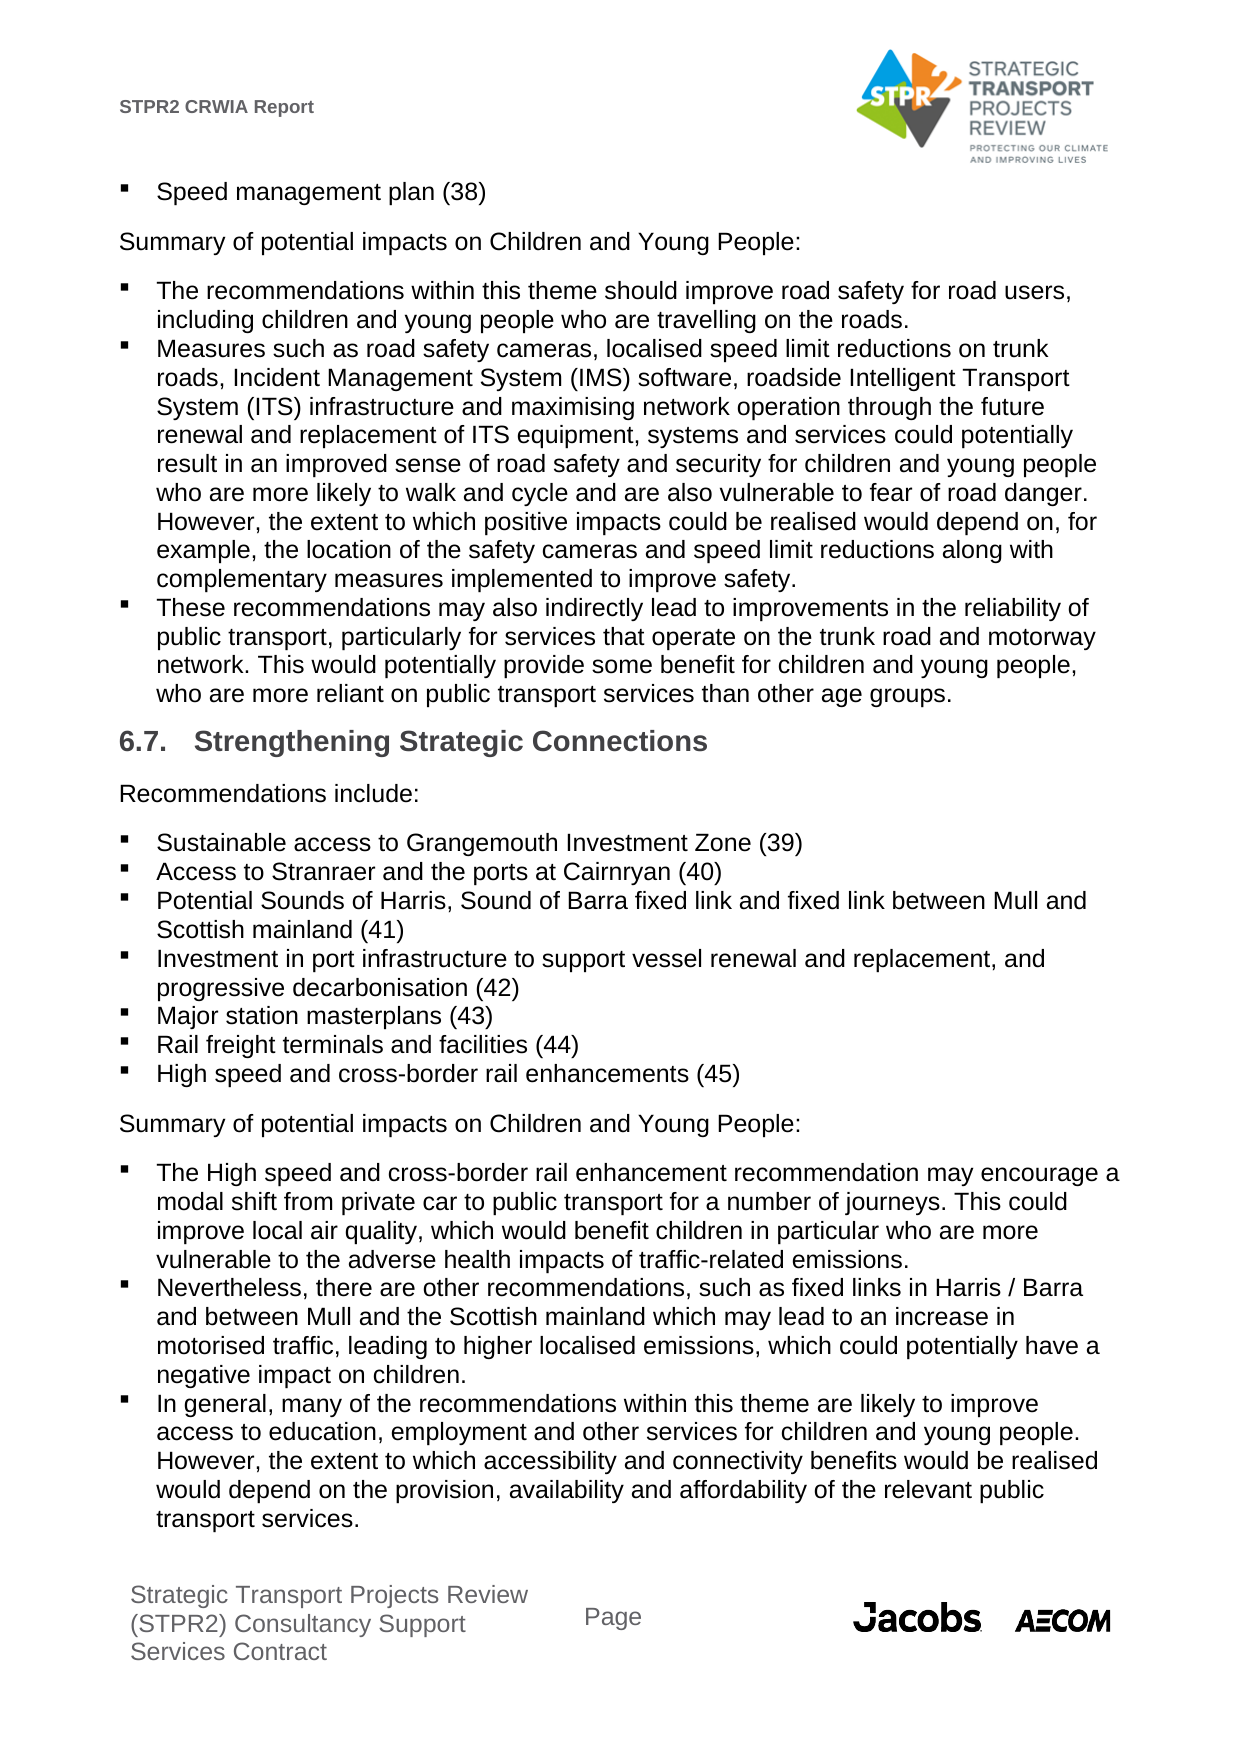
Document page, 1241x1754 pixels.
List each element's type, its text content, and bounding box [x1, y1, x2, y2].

picture [844, 1602, 1111, 1632]
text The recommendations within this theme should improve road safety for road users, including children and young people who are travelling on the roads. [118, 276, 1122, 334]
text Potential Sounds of Harris, Sound of Barra fixed link and fixed link between Mull and Scottish mainland (41) [118, 886, 1122, 944]
subtitle Strengthening Strategic Connections [118, 724, 1122, 758]
text Recommendations include: [118, 779, 1122, 808]
text Investment in port infrastructure to support vessel renewal and replacement, and progressive decarbonisation (42) [118, 944, 1122, 1001]
text Rail freight terminals and facilities (44) [118, 1030, 1122, 1059]
text The High speed and cross-border rail enhancement recommendation may encourage a modal shift from private car to public transport for a number of journeys. This could improve local air quality, which would benefit children in particular who are more vulnerable to the adverse health impacts of traffic-related emissions. [118, 1158, 1122, 1273]
text Sustainable access to Grangemouth Investment Zone (39) [118, 828, 1122, 857]
text Speed management plan (38) [118, 177, 1122, 206]
text Access to Stranraer and the ports at Cairnryan (40) [118, 857, 1122, 886]
text Nevertheless, there are other recommendations, such as fixed links in Harris / Barra and between Mull and the Scottish mainland which may lead to an increase in motorised traffic, leading to higher localised emissions, which could potentially have a negative impact on children. [118, 1273, 1122, 1388]
text Major station masterplans (43) [118, 1001, 1122, 1030]
text Measures such as road safety cameras, localised speed limit reductions on trunk roads, Incident Management System (IMS) software, roadside Intelligent Transport System (ITS) infrastructure and maximising network operation through the future renewal and replacement of ITS equipment, systems and services could potentially result in an improved sense of road safety and security for children and young people who are more likely to walk and cycle and are also vulnerable to fear of road danger. However, the extent to which positive impacts could be realised would depend on, for example, the location of the safety cameras and speed limit reductions along with complementary measures implemented to improve safety. [118, 334, 1122, 593]
text These recommendations may also indirectly lead to improvements in the reliability of public transport, particularly for services that operate on the trunk road and motorway network. This would potentially provide some benefit for children and young people, who are more reliant on public transport services than other age groups. [118, 593, 1122, 708]
text Summary of potential impacts on Children and Young People: [118, 227, 1122, 255]
text In general, many of the recommendations within this theme are likely to improve access to education, employment and other services for children and young people. However, the extent to which accessibility and connectivity benefits would be realised would depend on the provision, availability and affordability of the relevant public transport services. [118, 1388, 1122, 1532]
picture [853, 47, 1111, 166]
text High speed and cross-border rail enhancements (45) [118, 1059, 1122, 1088]
text Summary of potential impacts on Children and Young People: [118, 1109, 1122, 1137]
